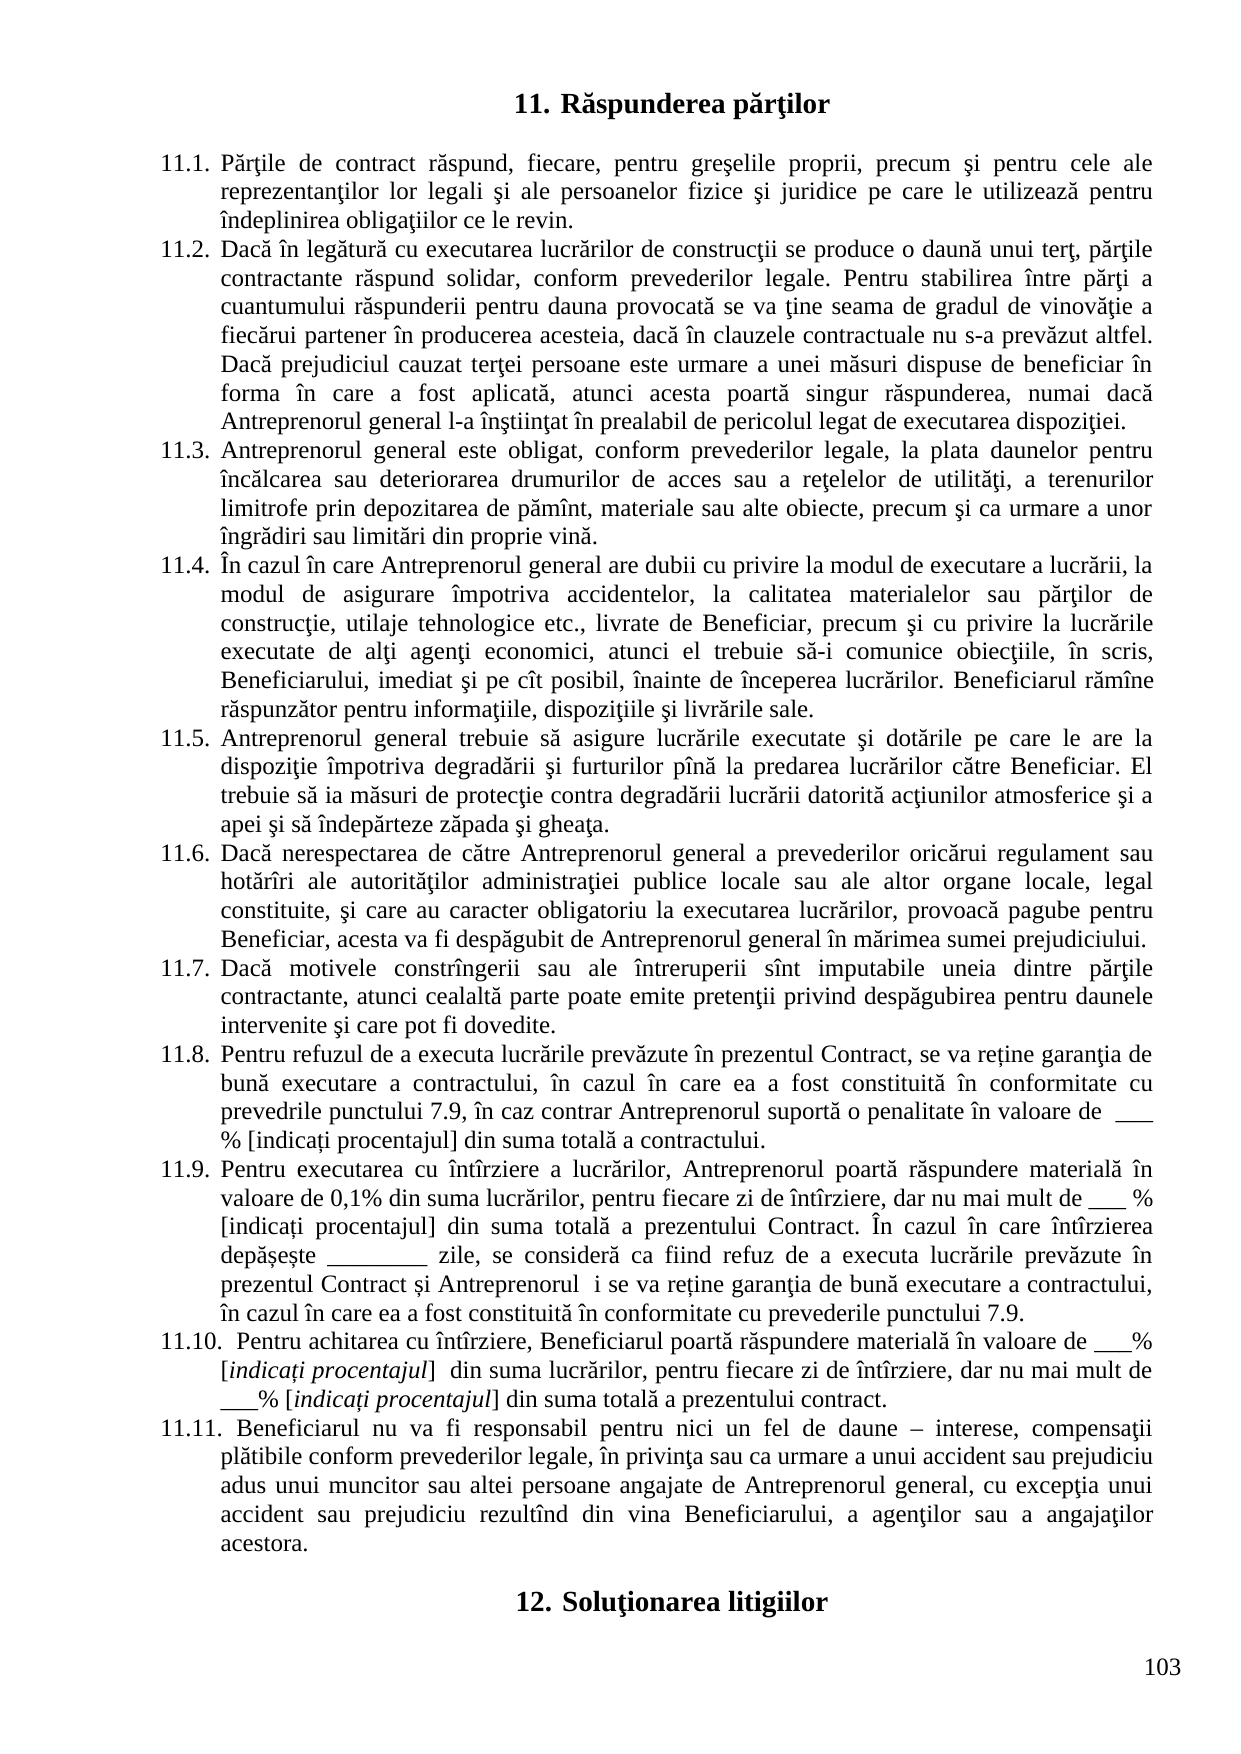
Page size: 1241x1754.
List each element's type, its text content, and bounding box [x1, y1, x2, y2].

table_cell Părţile de contract răspund, fiecare, pentru greşelile proprii, precum şi pentru cele ale reprezentanţilor lor legali şi ale persoanelor fizice şi juridice pe care le utilizează pentru îndeplinirea obligaţiilor ce le revin. Dacă în legătură cu executarea lucrărilor de construcţii se produce o daună unui terţ, părţile contractante răspund solidar, conform prevederilor legale. Pentru stabilirea între părţi a cuantumului răspunderii pentru dauna provocată se va ţine seama de gradul de vinovăţie a fiecărui partener în producerea acesteia, dacă în clauzele contractuale nu s-a prevăzut altfel. Dacă prejudiciul cauzat terţei persoane este urmare a unei măsuri dispuse de beneficiar în forma în care a fost aplicată, atunci acesta poartă singur răspunderea, numai dacă Antreprenorul general l-a înştiinţat în prealabil de pericolul legat de executarea dispoziţiei. Antreprenorul general este obligat, conform prevederilor legale, la plata daunelor pentru încălcarea sau deteriorarea drumurilor de acces sau a reţelelor de utilităţi, a terenurilor limitrofe prin depozitarea de pămînt, materiale sau alte obiecte, precum şi ca urmare a unor îngrădiri sau limitări din proprie vină. În cazul în care Antreprenorul general are dubii cu privire la modul de executare a lucrării, la modul de asigurare împotriva accidentelor, la calitatea materialelor sau părţilor de construcţie, utilaje tehnologice etc., livrate de Beneficiar, precum şi cu privire la lucrările executate de alţi agenţi economici, atunci el trebuie să-i comunice obiecţiile, în scris, Beneficiarului, imediat şi pe cît posibil, înainte de începerea lucrărilor. Beneficiarul rămîne răspunzător pentru informaţiile, dispoziţiile şi livrările sale. Antreprenorul general trebuie să asigure lucrările executate şi dotările pe care le are la dispoziţie împotriva degradării şi furturilor pînă la predarea lucrărilor către Beneficiar. El trebuie să ia măsuri de protecţie contra degradării lucrării datorită acţiunilor atmosferice şi a apei şi să îndepărteze zăpada şi gheaţa. Dacă nerespectarea de către Antreprenorul general a prevederilor oricărui regulament sau hotărîri ale autorităţilor administraţiei publice locale sau ale altor organe locale, legal constituite, şi care au caracter obligatoriu la executarea lucrărilor, provoacă pagube pentru Beneficiar, acesta va fi despăgubit de Antreprenorul general în mărimea sumei prejudiciului. Dacă motivele constrîngerii sau ale întreruperii sînt imputabile uneia dintre părţile contractante, atunci cealaltă parte poate emite pretenţii privind despăgubirea pentru daunele intervenite şi care pot fi dovedite. Pentru refuzul de a executa lucrările prevăzute în prezentul Contract, se va reține garanţia de bună executare a contractului, în cazul în care ea a fost constituită în conformitate cu prevedrile punctului 7.9, în caz contrar Antreprenorul suportă o penalitate în valoare de ___% [indicați procentajul] din suma totală a contractului. Pentru executarea cu întîrziere a lucrărilor, Antreprenorul poartă răspundere materială în valoare de 0,1% din suma lucrărilor, pentru fiecare zi de întîrziere, dar nu mai mult de ___ % [indicați procentajul] din suma totală a prezentului Contract. În cazul în care întîrzierea depășește ________ zile, se consideră ca fiind refuz de a executa lucrările prevăzute în prezentul Contract și Antreprenorul i se va reține garanţia de bună executare a contractului, în cazul în care ea a fost constituită în conformitate cu prevederile punctului 7.9. Pentru achitarea cu întîrziere, Beneficiarul poartă răspundere materială în valoare de ___% [indicați procentajul] din suma lucrărilor, pentru fiecare zi de întîrziere, dar nu mai mult de ___% [indicați procentajul] din suma totală a prezentului contract. Beneficiarul nu va fi responsabil pentru nici un fel de daune – interese, compensaţii plătibile conform prevederilor legale, în privinţa sau ca urmare a unui accident sau prejudiciu adus unui muncitor sau altei persoane angajate de Antreprenorul general, cu excepţia unui accident sau prejudiciu rezultînd din vina Beneficiarului, a agenţilor sau a angajaţilor acestora. [150, 148, 1165, 1556]
table_cell Soluţionarea litigiilor [150, 1556, 1165, 1645]
table_cell Răspunderea părţilor [150, 59, 1165, 148]
